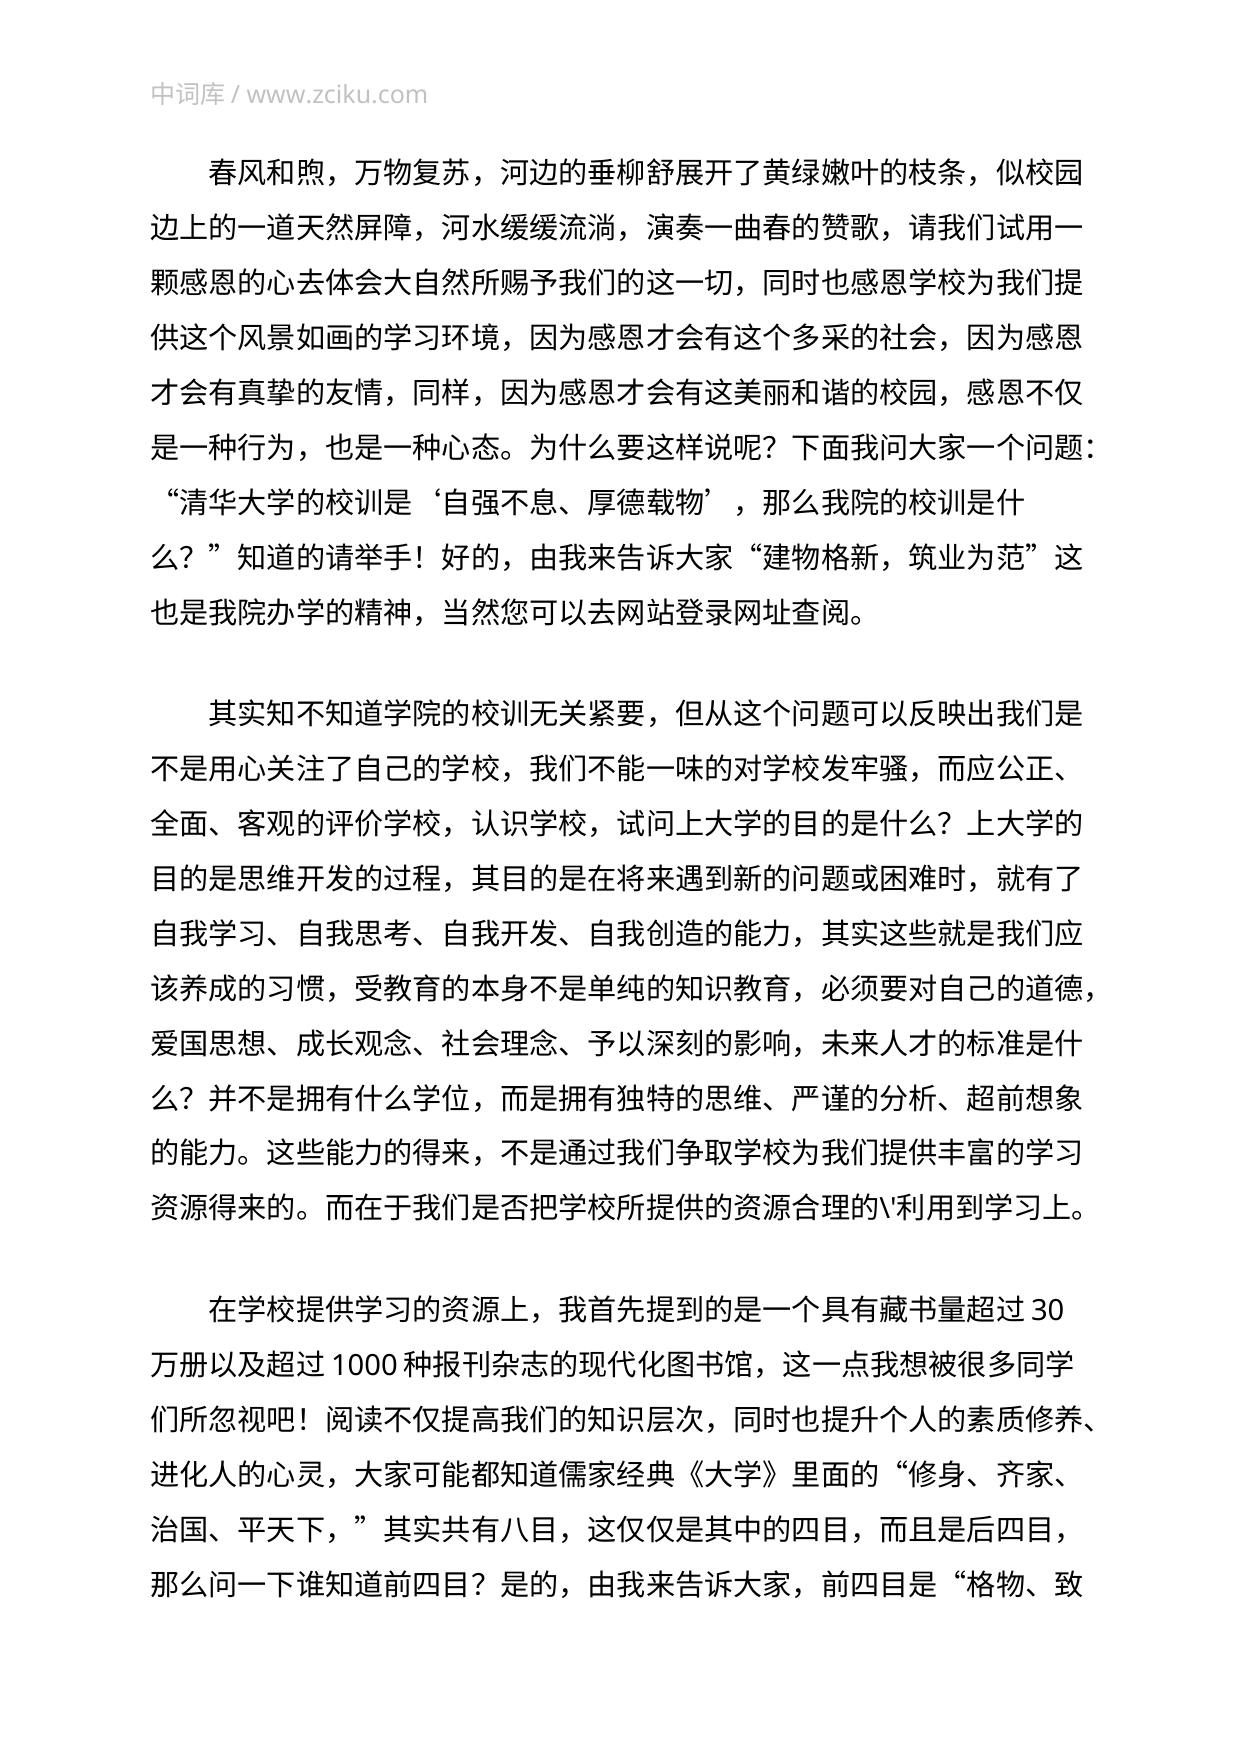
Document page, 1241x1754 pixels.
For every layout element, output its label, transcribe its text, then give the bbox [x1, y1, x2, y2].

text 春风和煦，万物复苏，河边的垂柳舒展开了黄绿嫩叶的枝条，似校园边上的一道天然屏障，河水缓缓流淌，演奏一曲春的赞歌，请我们试用一颗感恩的心去体会大自然所赐予我们的这一切，同时也感恩学校为我们提供这个风景如画的学习环境，因为感恩才会有这个多采的社会，因为感恩才会有真挚的友情，同样，因为感恩才会有这美丽和谐的校园，感恩不仅是一种行为，也是一种心态。为什么要这样说呢？下面我问大家一个问题：“清华大学的校训是‘自强不息、厚德载物’，那么我院的校训是什么？”知道的请举手！好的，由我来告诉大家“建物格新，筑业为范”这也是我院办学的精神，当然您可以去网站登录网址查阅。 [150, 150, 1090, 631]
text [150, 1287, 1090, 1604]
text 其实知不知道学院的校训无关紧要，但从这个问题可以反映出我们是不是用心关注了自己的学校，我们不能一味的对学校发牢骚，而应公正、全面、客观的评价学校，认识学校，试问上大学的目的是什么？上大学的目的是思维开发的过程，其目的是在将来遇到新的问题或困难时，就有了自我学习、自我思考、自我开发、自我创造的能力，其实这些就是我们应该养成的习惯，受教育的本身不是单纯的知识教育，必须要对自己的道德，爱国思想、成长观念、社会理念、予以深刻的影响，未来人才的标准是什么？并不是拥有什么学位，而是拥有独特的思维、严谨的分析、超前想象的能力。这些能力的得来，不是通过我们争取学校为我们提供丰富的学习资源得来的。而在于我们是否把学校所提供的资源合理的\'利用到学习上。 [150, 691, 1090, 1227]
